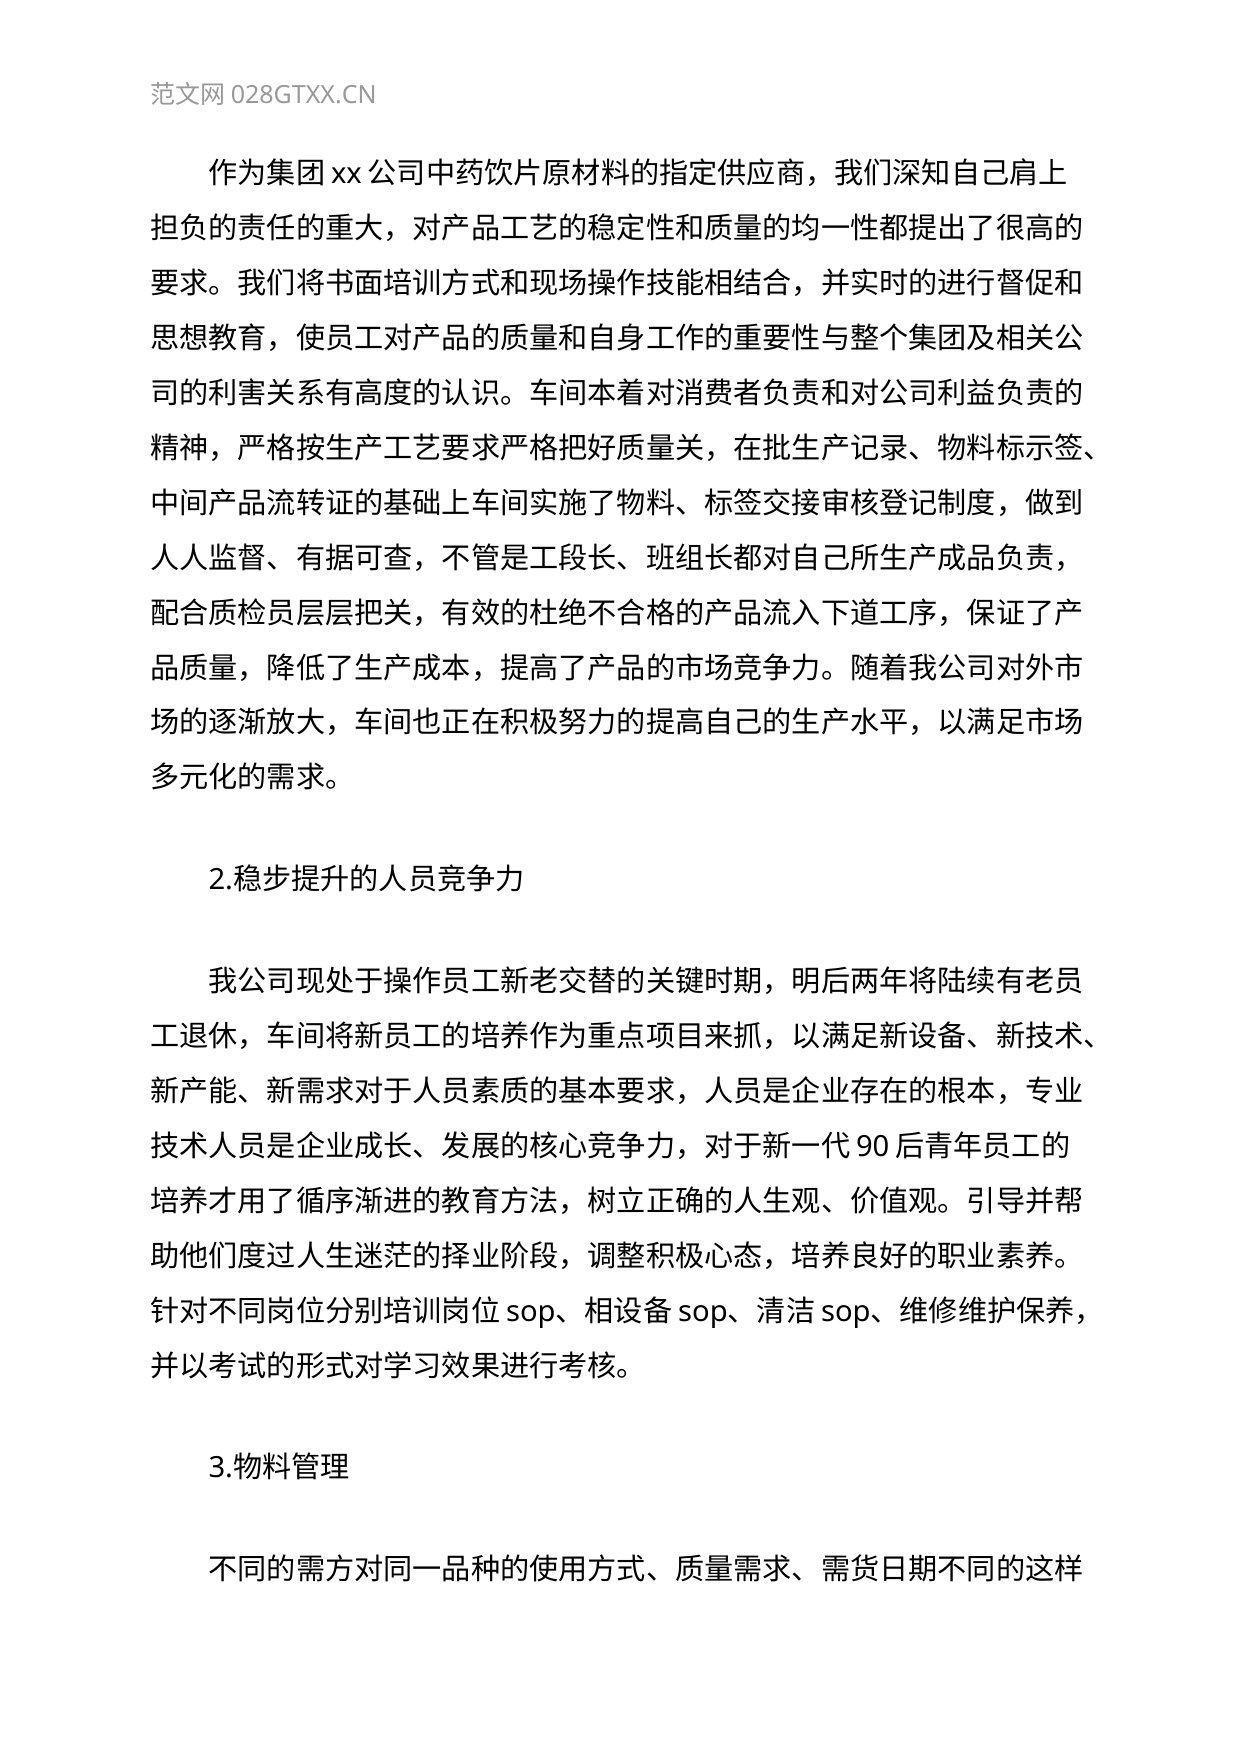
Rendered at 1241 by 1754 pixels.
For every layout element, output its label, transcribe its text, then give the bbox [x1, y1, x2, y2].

text 2.稳步提升的人员竞争力 [150, 856, 1090, 898]
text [150, 1546, 1090, 1588]
text 作为集团xx公司中药饮片原材料的指定供应商，我们深知自己肩上担负的责任的重大，对产品工艺的稳定性和质量的均一性都提出了很高的要求。我们将书面培训方式和现场操作技能相结合，并实时的进行督促和思想教育，使员工对产品的质量和自身工作的重要性与整个集团及相关公司的利害关系有高度的认识。车间本着对消费者负责和对公司利益负责的精神，严格按生产工艺要求严格把好质量关，在批生产记录、物料标示签、中间产品流转证的基础上车间实施了物料、标签交接审核登记制度，做到人人监督、有据可查，不管是工段长、班组长都对自己所生产成品负责，配合质检员层层把关，有效的杜绝不合格的产品流入下道工序，保证了产品质量，降低了生产成本，提高了产品的市场竞争力。随着我公司对外市场的逐渐放大，车间也正在积极努力的提高自己的生产水平，以满足市场多元化的需求。 [150, 150, 1090, 796]
text 我公司现处于操作员工新老交替的关键时期，明后两年将陆续有老员工退休，车间将新员工的培养作为重点项目来抓，以满足新设备、新技术、新产能、新需求对于人员素质的基本要求，人员是企业存在的根本，专业技术人员是企业成长、发展的核心竞争力，对于新一代90后青年员工的培养才用了循序渐进的教育方法，树立正确的人生观、价值观。引导并帮助他们度过人生迷茫的择业阶段，调整积极心态，培养良好的职业素养。针对不同岗位分别培训岗位sop、相设备sop、清洁sop、维修维护保养，并以考试的形式对学习效果进行考核。 [150, 958, 1090, 1384]
text 3.物料管理 [150, 1444, 1090, 1486]
